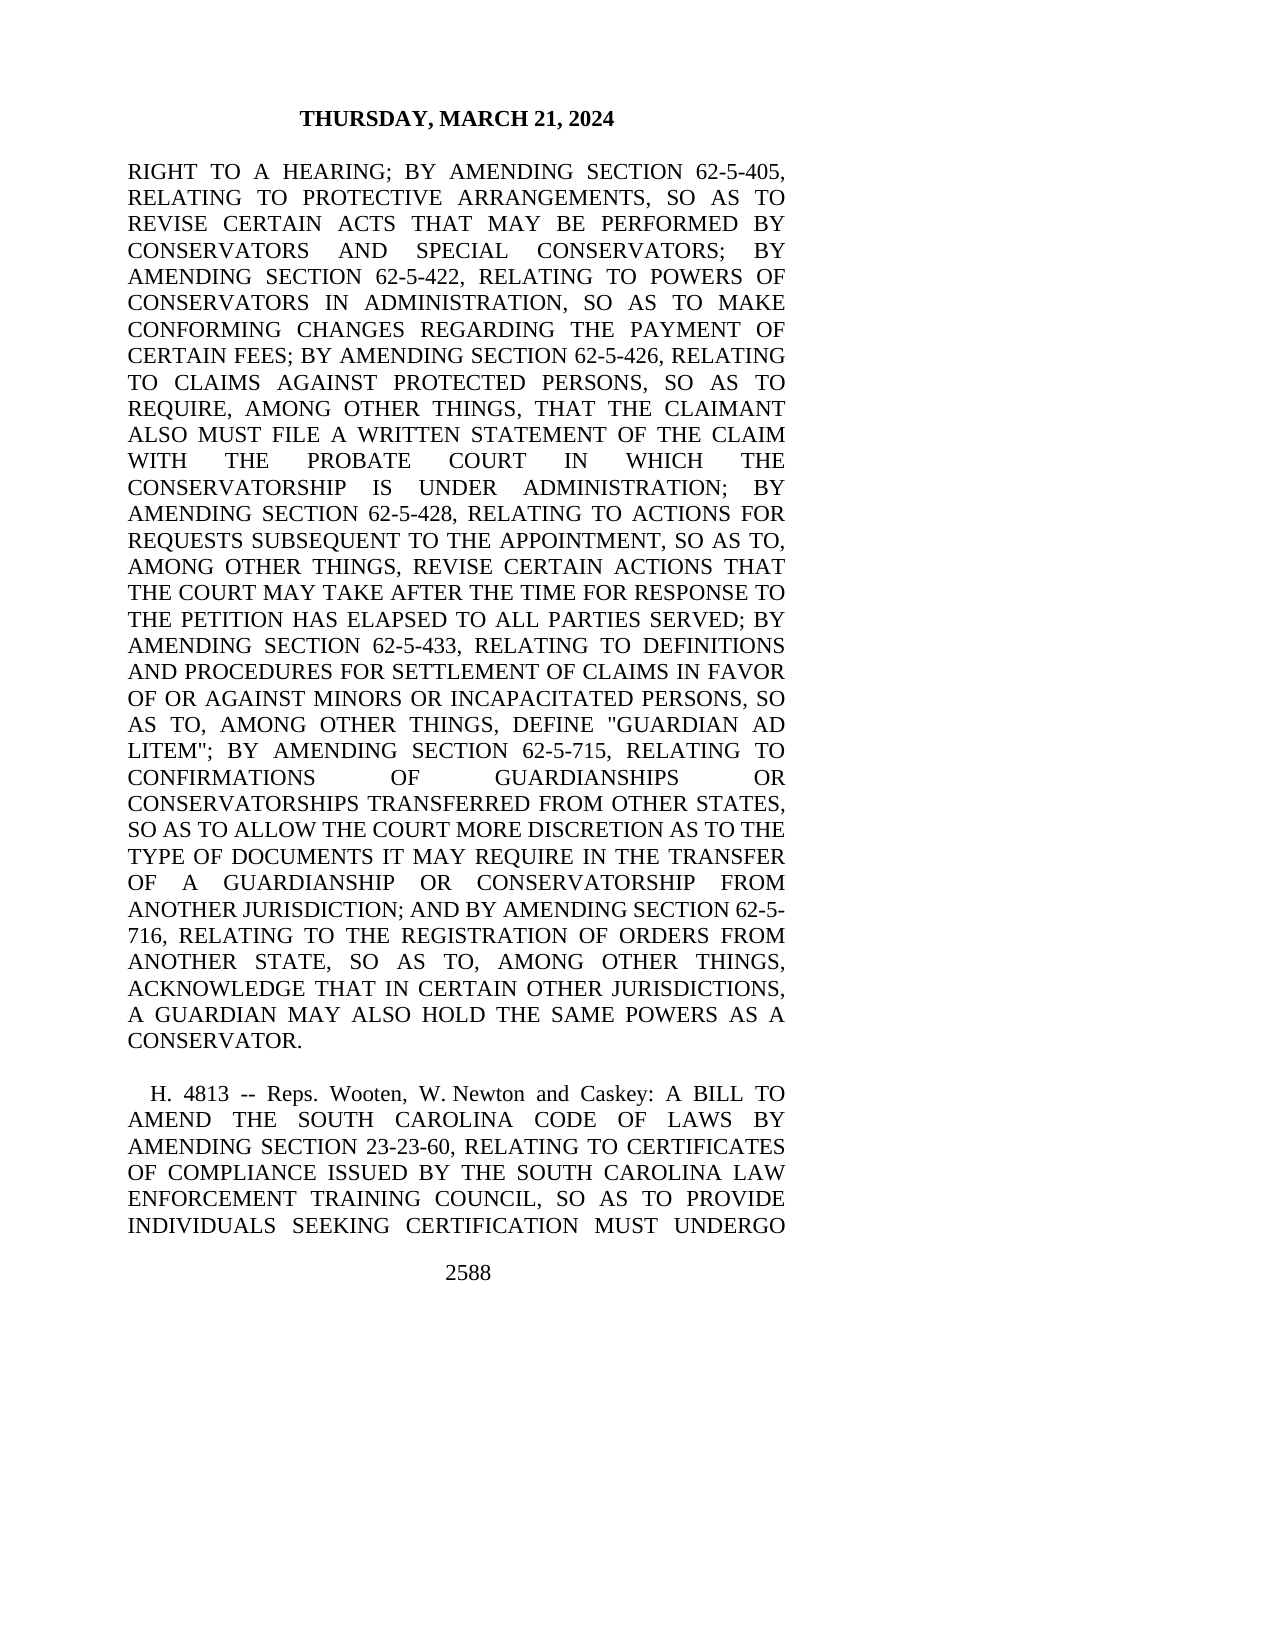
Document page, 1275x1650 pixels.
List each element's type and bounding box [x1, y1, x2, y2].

text [127, 158, 786, 1054]
text [127, 1080, 786, 1238]
